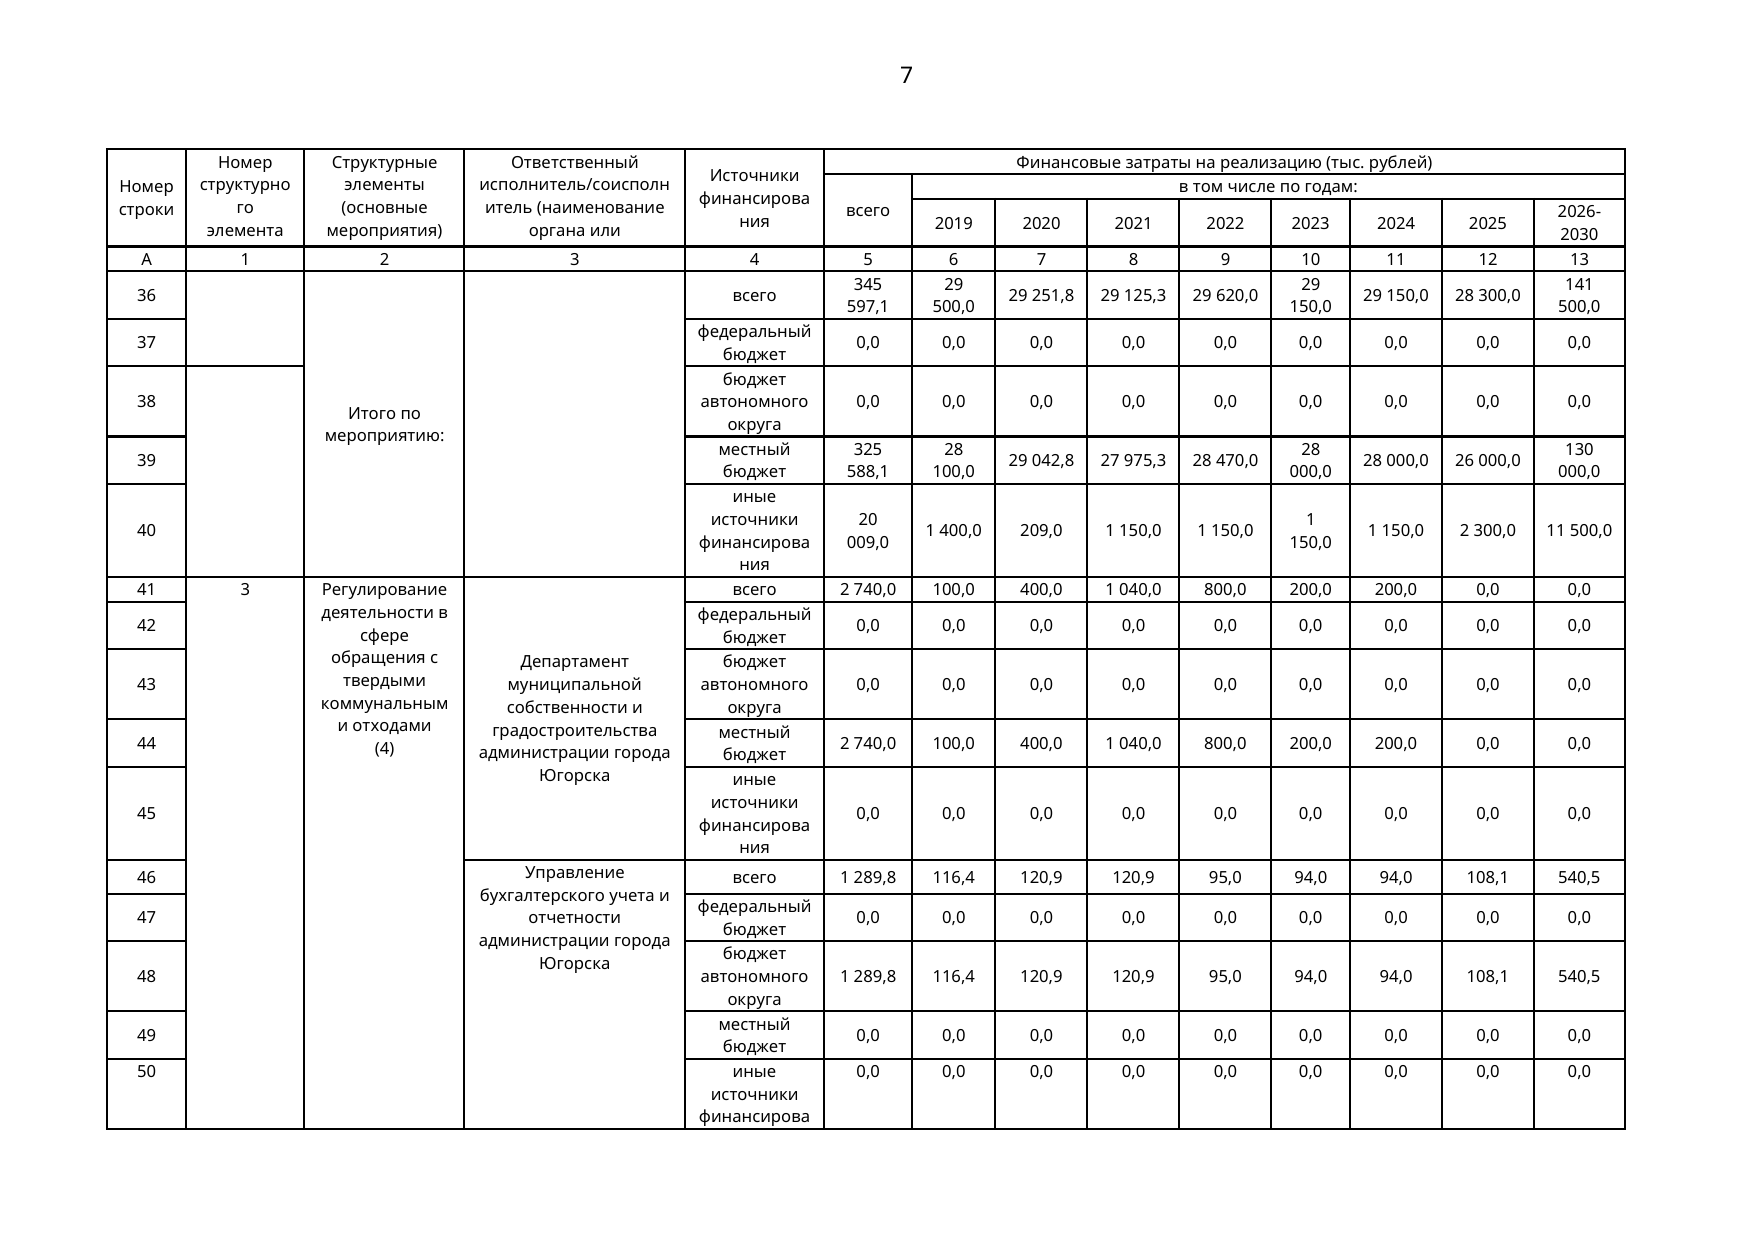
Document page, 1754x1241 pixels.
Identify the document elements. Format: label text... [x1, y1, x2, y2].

table_cell 0,0 [1088, 1060, 1178, 1128]
table_cell 0,0 [996, 320, 1086, 365]
table_cell 0,0 [1088, 768, 1178, 859]
table_header Источники финансирования [686, 150, 823, 245]
table_cell 0,0 [1351, 768, 1441, 859]
table_cell 1 289,8 [825, 861, 911, 892]
table_cell 29 150,0 [1272, 272, 1349, 318]
table_cell 0,0 [1088, 320, 1178, 365]
table_cell 46 [108, 861, 185, 892]
table_header Номер структурного элемента (основного мероприятия) [187, 150, 303, 245]
table_cell всего [686, 272, 823, 318]
table_cell 3 [187, 578, 303, 1128]
table_cell местный бюджет [686, 720, 823, 766]
table_cell 0,0 [1443, 603, 1533, 648]
table_cell 0,0 [1088, 895, 1178, 940]
table_cell местный бюджет [686, 438, 823, 483]
table_cell 0,0 [1351, 895, 1441, 940]
table_cell 2024 [1351, 200, 1441, 245]
table_cell 0,0 [913, 1012, 994, 1058]
table_cell 28 000,0 [1351, 438, 1441, 483]
table_cell 0,0 [1443, 1060, 1533, 1128]
table_cell 0,0 [1535, 768, 1624, 859]
table_cell 0,0 [1535, 603, 1624, 648]
table_cell 0,0 [913, 603, 994, 648]
table_cell федеральный бюджет [686, 603, 823, 648]
table_cell бюджет автономного округа [686, 367, 823, 435]
table_cell 2021 [1088, 200, 1178, 245]
table_cell 540,5 [1535, 942, 1624, 1010]
table_cell 0,0 [1351, 603, 1441, 648]
table_cell 4 [686, 248, 823, 270]
table_cell 0,0 [913, 650, 994, 718]
table_cell иные источники финансирования [686, 485, 823, 576]
table_cell 40 [108, 485, 185, 576]
table_cell 0,0 [1443, 1012, 1533, 1058]
table_cell бюджет автономного округа [686, 650, 823, 718]
table_cell 2022 [1180, 200, 1270, 245]
table_cell 0,0 [996, 367, 1086, 435]
table_cell 41 [108, 578, 185, 601]
table_cell 0,0 [1351, 367, 1441, 435]
table_cell иные источники финансирования [686, 1060, 823, 1128]
table_cell всего [825, 175, 911, 245]
table_cell 0,0 [1535, 1060, 1624, 1128]
table_cell 0,0 [1180, 320, 1270, 365]
table_cell 50 [108, 1060, 185, 1128]
table_cell 29 500,0 [913, 272, 994, 318]
table_cell 0,0 [1180, 895, 1270, 940]
table_cell 9 [1180, 248, 1270, 270]
table_cell 345 597,1 [825, 272, 911, 318]
table_cell 2023 [1272, 200, 1349, 245]
table_cell 2 [305, 248, 463, 270]
table_cell иные источники финансирования [686, 768, 823, 859]
table_cell 29 150,0 [1351, 272, 1441, 318]
table_cell 27 975,3 [1088, 438, 1178, 483]
table_cell 94,0 [1272, 942, 1349, 1010]
table_cell [187, 367, 303, 576]
table_cell 120,9 [1088, 942, 1178, 1010]
table_cell 0,0 [1535, 720, 1624, 766]
table_cell Регулирование деятельности в сфере обращения с твердыми коммунальными отходами (4) [305, 578, 463, 1128]
table_cell 0,0 [1535, 895, 1624, 940]
table_cell 0,0 [996, 603, 1086, 648]
table_cell 0,0 [1443, 320, 1533, 365]
table_cell 0,0 [1351, 1060, 1441, 1128]
table_cell 6 [913, 248, 994, 270]
table_cell 108,1 [1443, 942, 1533, 1010]
table_cell 0,0 [1180, 367, 1270, 435]
table_cell 38 [108, 367, 185, 435]
table_cell 120,9 [996, 861, 1086, 892]
table_cell 100,0 [913, 720, 994, 766]
table_cell 0,0 [1180, 603, 1270, 648]
table_cell 2 300,0 [1443, 485, 1533, 576]
table_cell 0,0 [1535, 650, 1624, 718]
table_cell 800,0 [1180, 720, 1270, 766]
table_cell 0,0 [996, 895, 1086, 940]
table_cell 49 [108, 1012, 185, 1058]
table_cell 200,0 [1351, 578, 1441, 601]
table_cell 10 [1272, 248, 1349, 270]
table_cell 0,0 [1535, 578, 1624, 601]
table_cell всего [686, 861, 823, 892]
table_cell 0,0 [1272, 1060, 1349, 1128]
table_cell 2019 [913, 200, 994, 245]
table_cell 43 [108, 650, 185, 718]
table_cell 0,0 [913, 1060, 994, 1128]
table_cell 0,0 [913, 895, 994, 940]
table_header Ответственный исполнитель/соисполнитель (наименование органа или структурного подразделения, учреждения) [465, 150, 684, 245]
table_cell 0,0 [996, 1012, 1086, 1058]
table_cell 0,0 [1535, 320, 1624, 365]
table_cell 26 000,0 [1443, 438, 1533, 483]
table_cell 116,4 [913, 942, 994, 1010]
table_cell 0,0 [1443, 578, 1533, 601]
table_cell 0,0 [1443, 367, 1533, 435]
table_cell 95,0 [1180, 861, 1270, 892]
table_cell 28 000,0 [1272, 438, 1349, 483]
table_cell 120,9 [996, 942, 1086, 1010]
table_cell 0,0 [825, 1012, 911, 1058]
table_cell 130 000,0 [1535, 438, 1624, 483]
table_cell 209,0 [996, 485, 1086, 576]
table_cell 108,1 [1443, 861, 1533, 892]
table_cell 8 [1088, 248, 1178, 270]
table_cell 0,0 [1443, 895, 1533, 940]
table_cell 36 [108, 272, 185, 318]
table_cell 94,0 [1351, 942, 1441, 1010]
table_cell 0,0 [1351, 320, 1441, 365]
table_cell 0,0 [1272, 768, 1349, 859]
table_cell 1 040,0 [1088, 578, 1178, 601]
table_cell 47 [108, 895, 185, 940]
table_cell 200,0 [1351, 720, 1441, 766]
table_cell 0,0 [1535, 367, 1624, 435]
table_cell 0,0 [1088, 1012, 1178, 1058]
table_cell 37 [108, 320, 185, 365]
table_cell федеральный бюджет [686, 895, 823, 940]
table_header Номер строки [108, 150, 185, 245]
table_cell А [108, 248, 185, 270]
table_cell 94,0 [1272, 861, 1349, 892]
table_cell 29 620,0 [1180, 272, 1270, 318]
table_cell 3 [465, 248, 684, 270]
table_cell 0,0 [1088, 367, 1178, 435]
table_cell 0,0 [1272, 1012, 1349, 1058]
table_cell 1 040,0 [1088, 720, 1178, 766]
table_cell 1 [187, 248, 303, 270]
table_cell 0,0 [913, 367, 994, 435]
table_cell 0,0 [825, 603, 911, 648]
table_cell 0,0 [1535, 1012, 1624, 1058]
table_cell местный бюджет [686, 1012, 823, 1058]
table_cell 0,0 [1088, 603, 1178, 648]
table_header Финансовые затраты на реализацию (тыс. рублей) [825, 150, 1624, 173]
table_header Структурные элементы (основные мероприятия) муниципальной программы (их связь с целевыми показателями муниципальной программы) [305, 150, 463, 245]
table_cell 94,0 [1351, 861, 1441, 892]
table_cell 325 588,1 [825, 438, 911, 483]
table_cell 0,0 [825, 1060, 911, 1128]
table_cell 0,0 [913, 320, 994, 365]
table_cell 100,0 [913, 578, 994, 601]
table_cell бюджет автономного округа [686, 942, 823, 1010]
table_cell Департамент муниципальной собственности и градостроительства администрации города Югорска [465, 578, 684, 859]
table_cell 28 470,0 [1180, 438, 1270, 483]
table_cell 200,0 [1272, 720, 1349, 766]
table_cell 0,0 [996, 768, 1086, 859]
table_cell Управление бухгалтерского учета и отчетности администрации города Югорска [465, 861, 684, 1128]
table_cell 29 125,3 [1088, 272, 1178, 318]
table_cell 1 150,0 [1180, 485, 1270, 576]
table_cell 0,0 [1180, 1012, 1270, 1058]
table_cell 1 150,0 [1088, 485, 1178, 576]
table_cell 11 [1351, 248, 1441, 270]
table_cell 2 740,0 [825, 578, 911, 601]
table_cell 0,0 [1180, 768, 1270, 859]
table_cell 13 [1535, 248, 1624, 270]
table_cell 2025 [1443, 200, 1533, 245]
table_cell федеральный бюджет [686, 320, 823, 365]
table_cell 11 500,0 [1535, 485, 1624, 576]
table_cell 0,0 [1088, 650, 1178, 718]
table_cell 0,0 [1351, 1012, 1441, 1058]
table_cell 29 042,8 [996, 438, 1086, 483]
table_cell 44 [108, 720, 185, 766]
table_cell 39 [108, 438, 185, 483]
table_cell 0,0 [996, 1060, 1086, 1128]
table_cell 12 [1443, 248, 1533, 270]
table_cell 120,9 [1088, 861, 1178, 892]
table_cell Итого по мероприятию: [305, 272, 463, 576]
table_cell 0,0 [996, 650, 1086, 718]
table_cell 2020 [996, 200, 1086, 245]
table_cell 0,0 [1443, 650, 1533, 718]
table_cell 0,0 [1351, 650, 1441, 718]
table_cell 0,0 [1272, 650, 1349, 718]
table_cell 5 [825, 248, 911, 270]
table_cell 0,0 [825, 895, 911, 940]
table_cell [465, 272, 684, 576]
table_cell 0,0 [1180, 1060, 1270, 1128]
table_cell 1 400,0 [913, 485, 994, 576]
table_cell 29 251,8 [996, 272, 1086, 318]
table_cell 20 009,0 [825, 485, 911, 576]
table_cell 48 [108, 942, 185, 1010]
table_cell 200,0 [1272, 578, 1349, 601]
table_cell 42 [108, 603, 185, 648]
table_cell 7 [996, 248, 1086, 270]
table_cell 141 500,0 [1535, 272, 1624, 318]
table_cell всего [686, 578, 823, 601]
table_cell 0,0 [1443, 720, 1533, 766]
table_cell в том числе по годам: [913, 175, 1624, 198]
table_cell 0,0 [825, 768, 911, 859]
table_cell 540,5 [1535, 861, 1624, 892]
table_cell 0,0 [1443, 768, 1533, 859]
table_cell 28 100,0 [913, 438, 994, 483]
table_cell 400,0 [996, 720, 1086, 766]
table_cell 0,0 [1180, 650, 1270, 718]
table_cell 1 150,0 [1272, 485, 1349, 576]
table_cell 0,0 [1272, 895, 1349, 940]
table_cell 2026-2030 [1535, 200, 1624, 245]
table_cell 0,0 [1272, 603, 1349, 648]
table_cell 28 300,0 [1443, 272, 1533, 318]
table_cell 400,0 [996, 578, 1086, 601]
table_cell 1 289,8 [825, 942, 911, 1010]
table_cell 800,0 [1180, 578, 1270, 601]
table_cell 95,0 [1180, 942, 1270, 1010]
table_cell 45 [108, 768, 185, 859]
table_cell 0,0 [825, 650, 911, 718]
table_cell 0,0 [1272, 367, 1349, 435]
table_cell 0,0 [1272, 320, 1349, 365]
table_cell 0,0 [825, 367, 911, 435]
table_cell 2 740,0 [825, 720, 911, 766]
table_cell 116,4 [913, 861, 994, 892]
table_cell 1 150,0 [1351, 485, 1441, 576]
table_cell 0,0 [913, 768, 994, 859]
table_cell 0,0 [825, 320, 911, 365]
